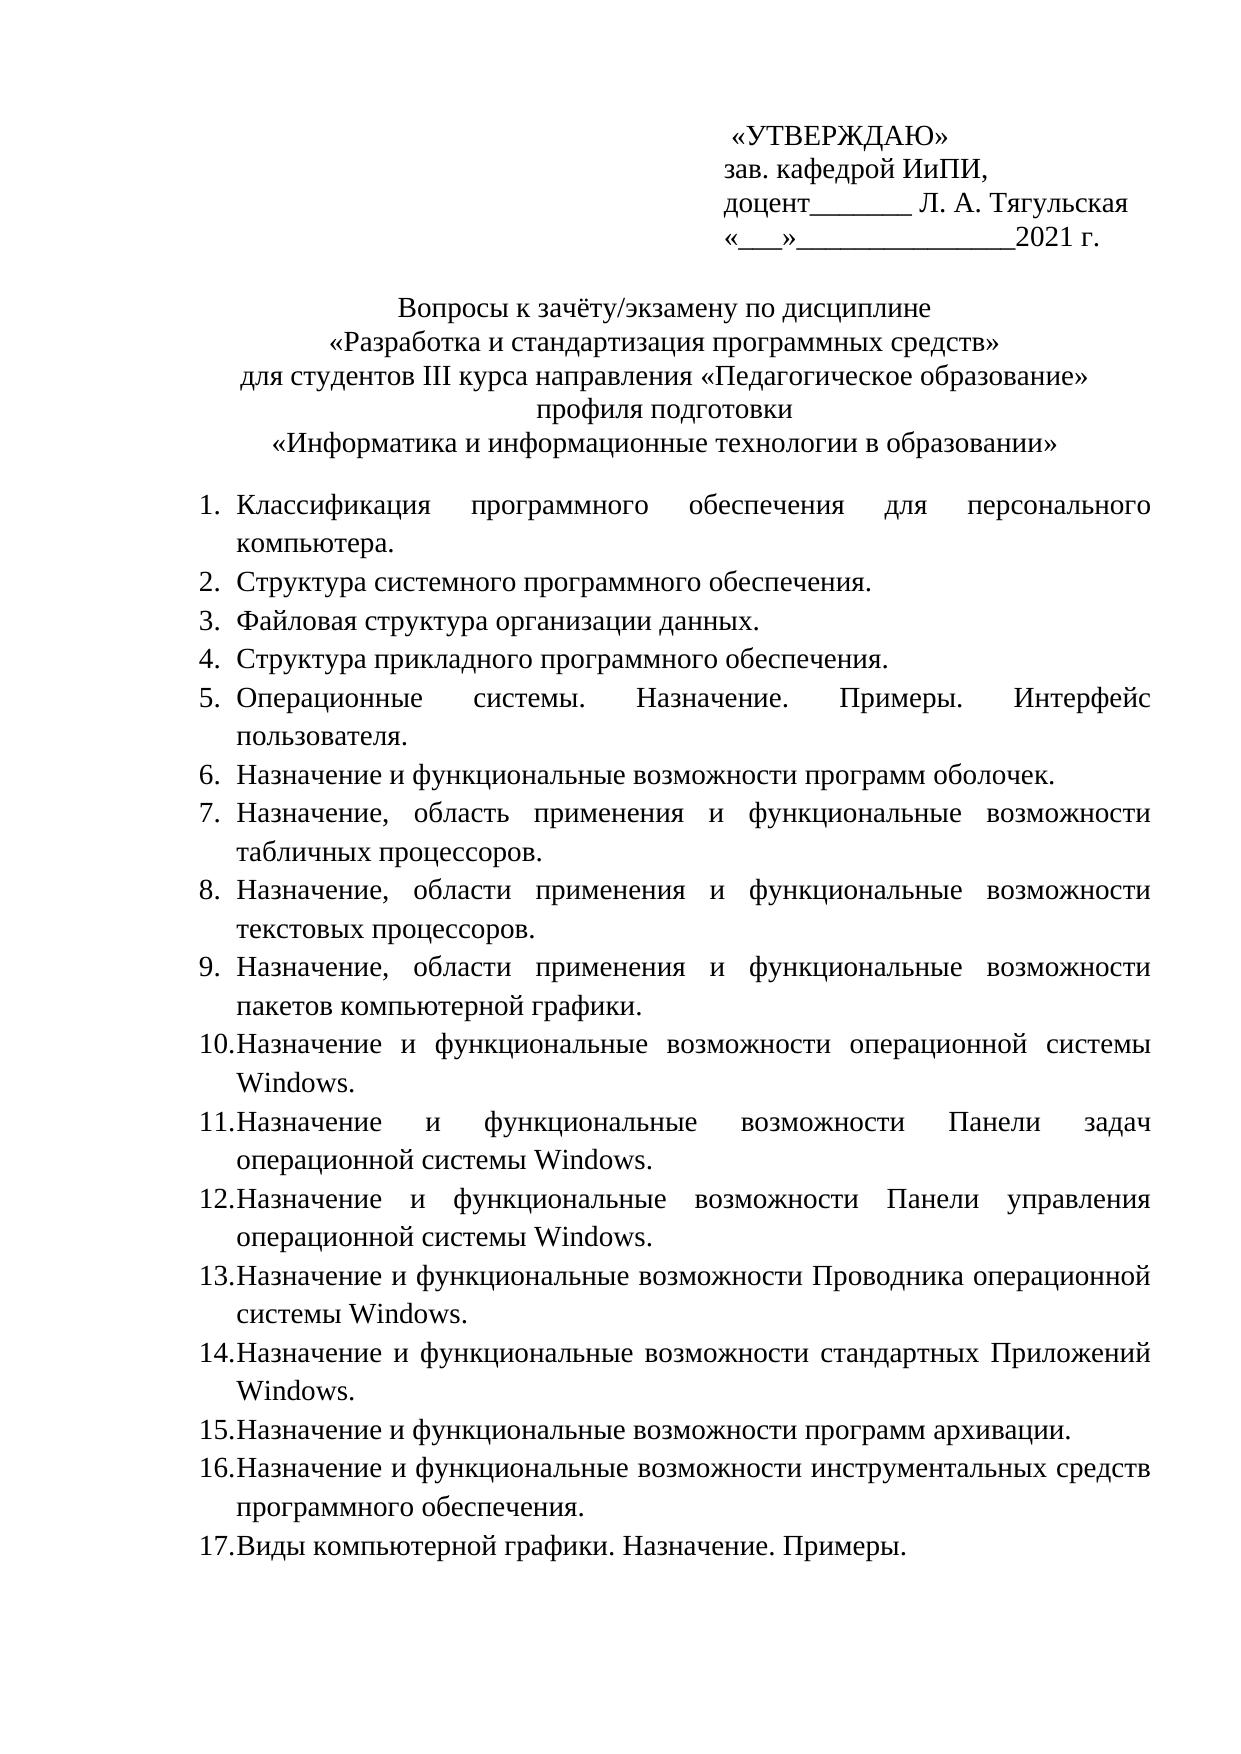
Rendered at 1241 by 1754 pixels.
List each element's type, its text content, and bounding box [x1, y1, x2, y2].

list Назначение и функциональные возможности инструментальных средств программного обеспечения. [199, 1451, 1152, 1523]
list Виды компьютерной графики. Назначение. Примеры. [199, 1528, 1152, 1561]
text «___»_______________2021 г. [723, 219, 1152, 252]
list Структура прикладного программного обеспечения. [199, 641, 1152, 675]
list Назначение и функциональные возможности операционной системы Windows. [199, 1027, 1152, 1099]
list Операционные системы. Назначение. Примеры. Интерфейс пользователя. [199, 680, 1152, 752]
list Файловая структура организации данных. [199, 603, 1152, 636]
list Назначение и функциональные возможности Панели управления операционной системы Windows. [199, 1181, 1152, 1253]
text доцент_______ Л. А. Тягульская [723, 185, 1152, 219]
text «Разработка и стандартизация программных средств» [177, 324, 1152, 358]
list Назначение и функциональные возможности стандартных Приложений Windows. [199, 1335, 1152, 1407]
list Назначение и функциональные возможности программ архивации. [199, 1412, 1152, 1446]
list Классификация программного обеспечения для персонального компьютера. [199, 487, 1152, 559]
text Вопросы к зачёту/экзамену по дисциплине [177, 291, 1152, 324]
list Назначение, область применения и функциональные возможности табличных процессоров. [199, 795, 1152, 867]
text профиля подготовки [177, 391, 1152, 425]
list Назначение и функциональные возможности Панели задач операционной системы Windows. [199, 1104, 1152, 1176]
text зав. кафедрой ИиПИ, [723, 152, 1152, 185]
list Назначение и функциональные возможности программ оболочек. [199, 757, 1152, 790]
text для студентов III курса направления «Педагогическое образование» [177, 358, 1152, 391]
text «УТВЕРЖДАЮ» [723, 118, 1152, 152]
list Структура системного программного обеспечения. [199, 564, 1152, 598]
list Назначение, области применения и функциональные возможности текстовых процессоров. [199, 872, 1152, 944]
text «Информатика и информационные технологии в образовании» [177, 425, 1152, 458]
list Назначение и функциональные возможности Проводника операционной системы Windows. [199, 1258, 1152, 1330]
list Назначение, области применения и функциональные возможности пакетов компьютерной графики. [199, 949, 1152, 1022]
